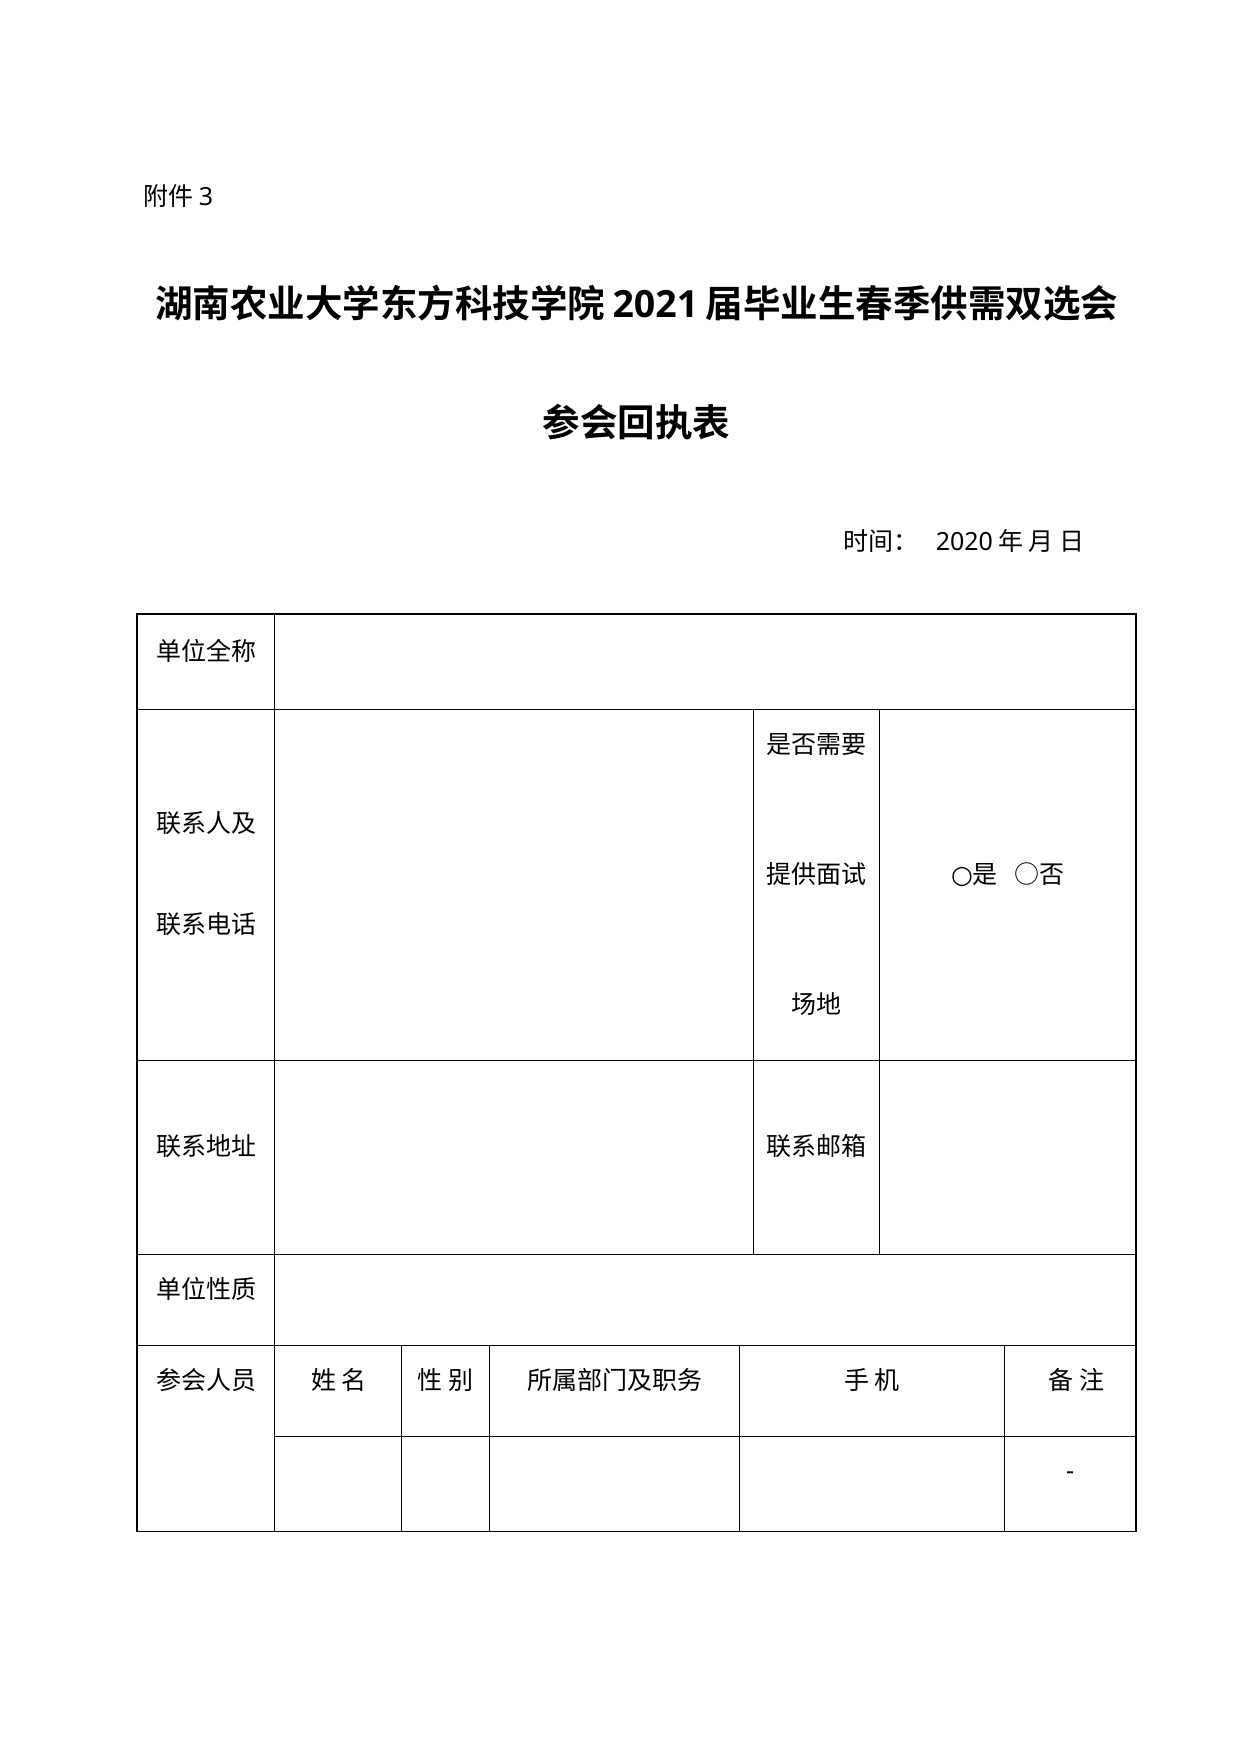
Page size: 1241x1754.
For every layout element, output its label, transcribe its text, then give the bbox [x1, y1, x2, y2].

text 参会回执表 [144, 388, 1129, 453]
table_cell ○是 ○否 [880, 710, 1135, 1060]
table_cell [402, 1437, 489, 1531]
table_cell [275, 1255, 1135, 1345]
table_cell [275, 1061, 753, 1254]
table_cell 备 注 [1005, 1346, 1135, 1436]
table_cell [740, 1437, 1004, 1531]
text 时间： 2020年 月 日 [144, 507, 1118, 572]
table_cell 所属部门及职务 [490, 1346, 739, 1436]
table_cell 姓 名 [275, 1346, 401, 1436]
table_cell 性 别 [402, 1346, 489, 1436]
table_header [275, 615, 1135, 709]
text 湖南农业大学东方科技学院2021届毕业生春季供需双选会 [144, 268, 1129, 333]
text 附件3 [144, 162, 1071, 227]
table_cell 单位性质 [138, 1255, 274, 1345]
table_cell [880, 1061, 1135, 1254]
table_cell 联系人及 联系电话 [138, 710, 274, 1060]
table_cell [275, 1437, 401, 1531]
table_cell 手 机 [740, 1346, 1004, 1436]
table_cell 联系邮箱 [754, 1061, 879, 1254]
table_cell 联系地址 [138, 1061, 274, 1254]
table_cell - [1005, 1437, 1135, 1531]
table_cell 参会人员 [138, 1346, 274, 1531]
table_header 单位全称 [138, 615, 274, 709]
table_cell [490, 1437, 739, 1531]
table_cell [275, 710, 753, 1060]
table_cell 是否需要提供面试场地 [754, 710, 879, 1060]
